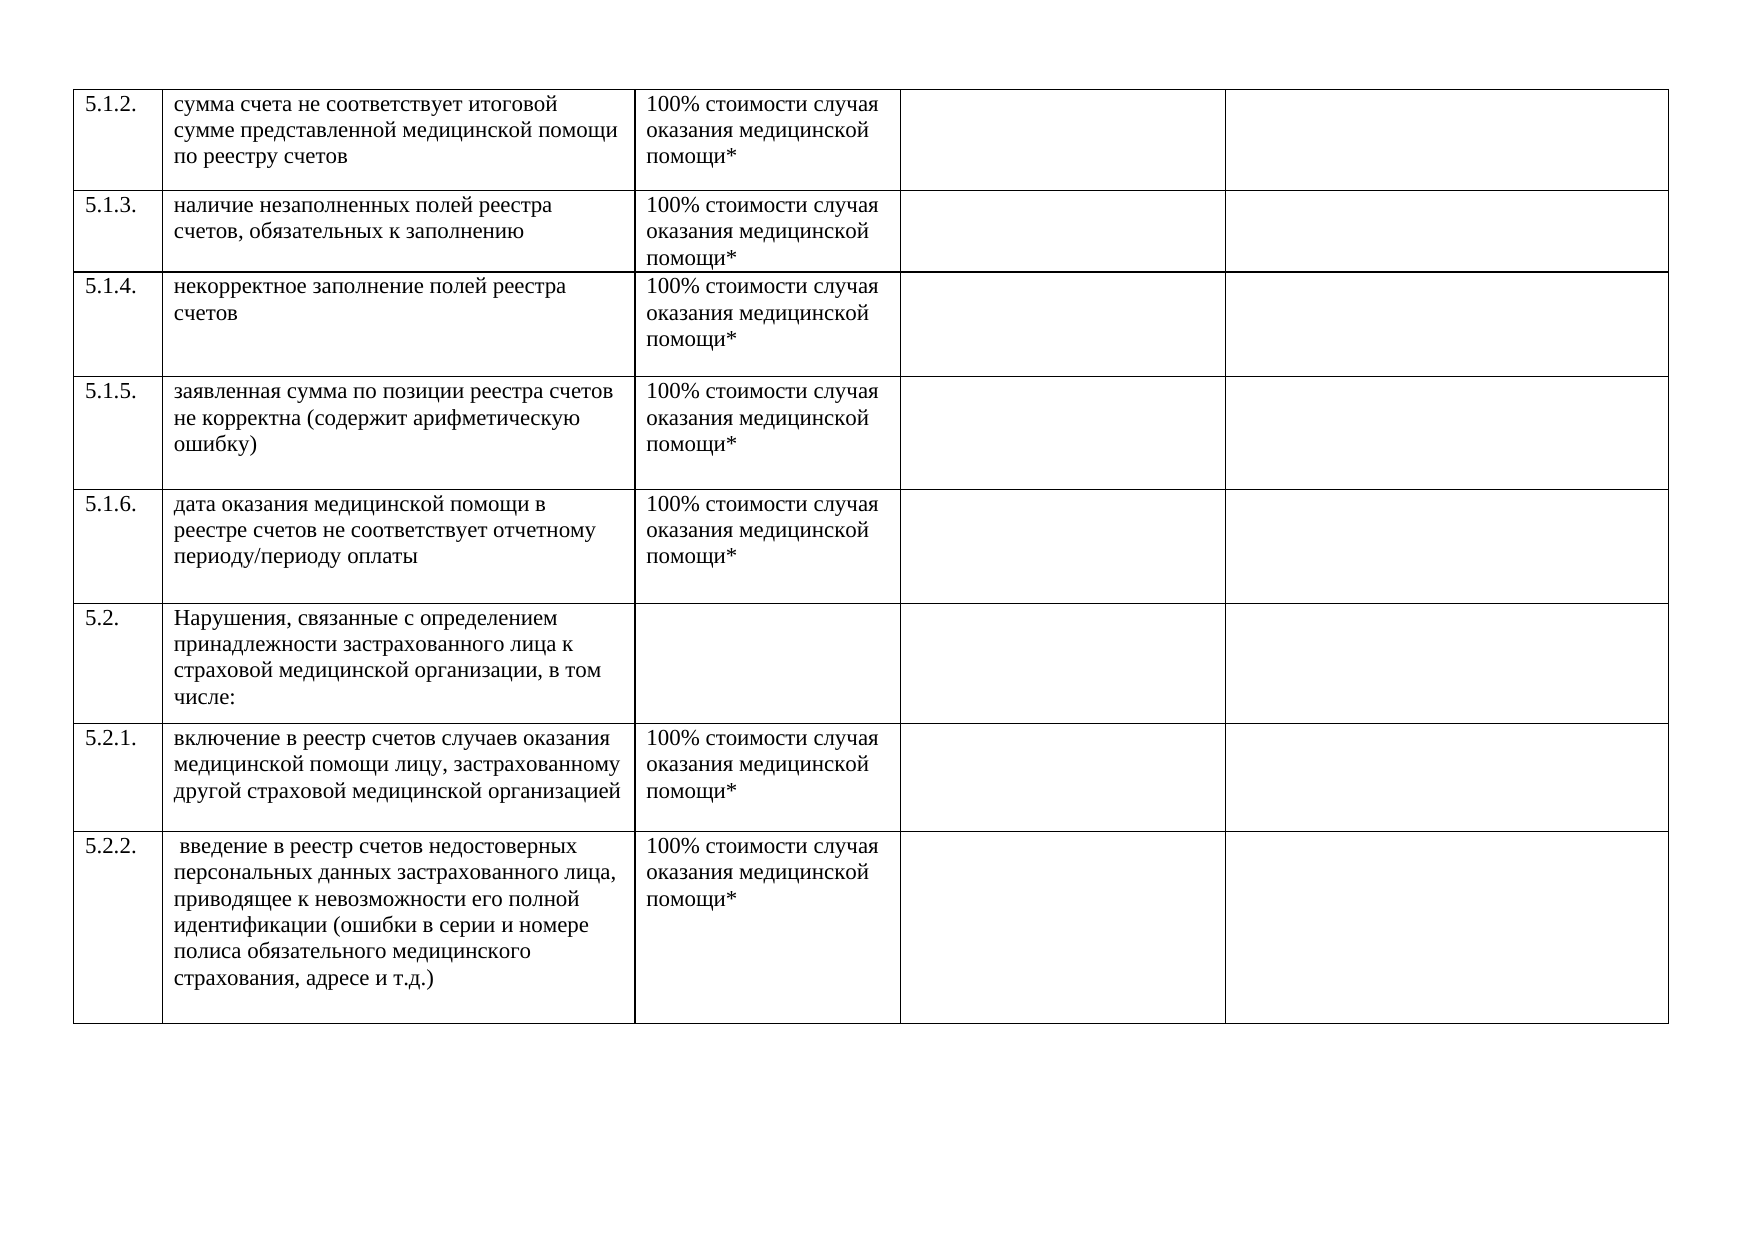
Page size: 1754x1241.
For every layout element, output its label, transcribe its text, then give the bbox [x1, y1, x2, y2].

table_cell [901, 490, 1225, 603]
table_cell 5.1.5. [74, 377, 162, 489]
table_cell некорректное заполнение полей реестра счетов [163, 273, 634, 376]
table_cell [1226, 724, 1668, 831]
table_cell 5.2.1. [74, 724, 162, 831]
table_cell 5.1.2. [74, 90, 162, 190]
table_cell введение в реестр счетов недостоверных персональных данных застрахованного лица, приводящее к невозможности его полной идентификации (ошибки в серии и номере полиса обязательного медицинского страхования, адресе и т.д.) [163, 832, 634, 1023]
table_cell [901, 377, 1225, 489]
table_cell заявленная сумма по позиции реестра счетов не корректна (содержит арифметическую ошибку) [163, 377, 634, 489]
table_cell [1226, 90, 1668, 190]
table_cell Нарушения, связанные с определением принадлежности застрахованного лица к страховой медицинской организации, в том числе: [163, 604, 634, 723]
table_cell 5.2. [74, 604, 162, 723]
table_cell 100% стоимости случая оказания медицинской помощи* [636, 377, 900, 489]
table_cell 100% стоимости случая оказания медицинской помощи* [636, 191, 900, 271]
table_cell 100% стоимости случая оказания медицинской помощи* [636, 724, 900, 831]
table_cell 5.1.3. [74, 191, 162, 271]
table_cell [901, 191, 1225, 271]
table_cell включение в реестр счетов случаев оказания медицинской помощи лицу, застрахованному другой страховой медицинской организацией [163, 724, 634, 831]
table_cell 5.2.2. [74, 832, 162, 1023]
table_cell [1226, 377, 1668, 489]
table_cell 5.1.6. [74, 490, 162, 603]
table_cell [1226, 490, 1668, 603]
table_cell 5.1.4. [74, 273, 162, 376]
table_cell 100% стоимости случая оказания медицинской помощи* [636, 273, 900, 376]
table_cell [636, 832, 900, 1023]
table_cell [1226, 604, 1668, 723]
table_cell [901, 724, 1225, 831]
table_cell [901, 273, 1225, 376]
table_cell [1226, 191, 1668, 271]
table_cell [901, 832, 1225, 1023]
table_cell [1226, 832, 1668, 1023]
table_cell наличие незаполненных полей реестра счетов, обязательных к заполнению [163, 191, 634, 271]
table_cell [901, 90, 1225, 190]
table_cell [636, 604, 900, 723]
table_cell дата оказания медицинской помощи в реестре счетов не соответствует отчетному периоду/периоду оплаты [163, 490, 634, 603]
table_cell 100% стоимости случая оказания медицинской помощи* [636, 490, 900, 603]
table_cell сумма счета не соответствует итоговой сумме представленной медицинской помощи по реестру счетов [163, 90, 634, 190]
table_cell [636, 90, 900, 190]
table_cell [1226, 273, 1668, 376]
table_cell [901, 604, 1225, 723]
